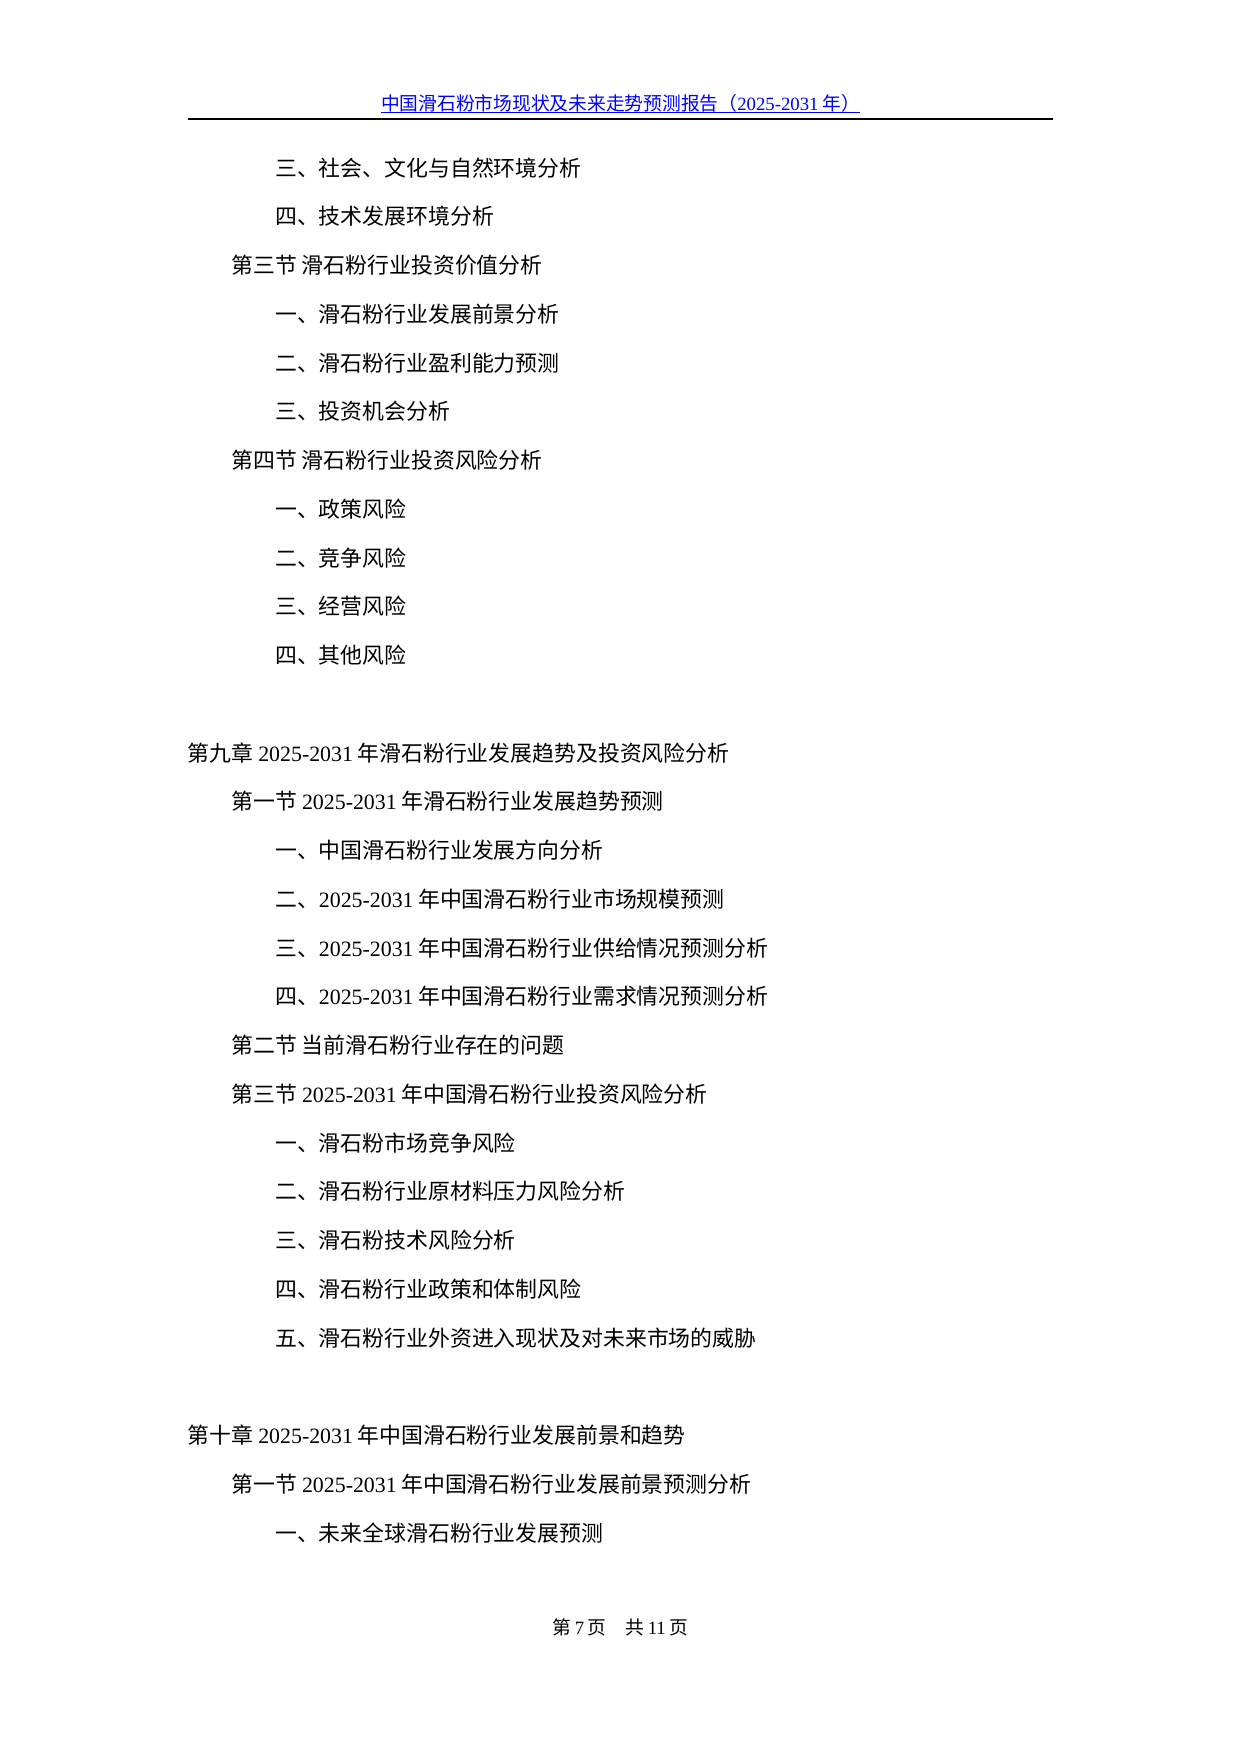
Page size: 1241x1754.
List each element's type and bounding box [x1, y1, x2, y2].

text [187, 150, 1053, 1548]
